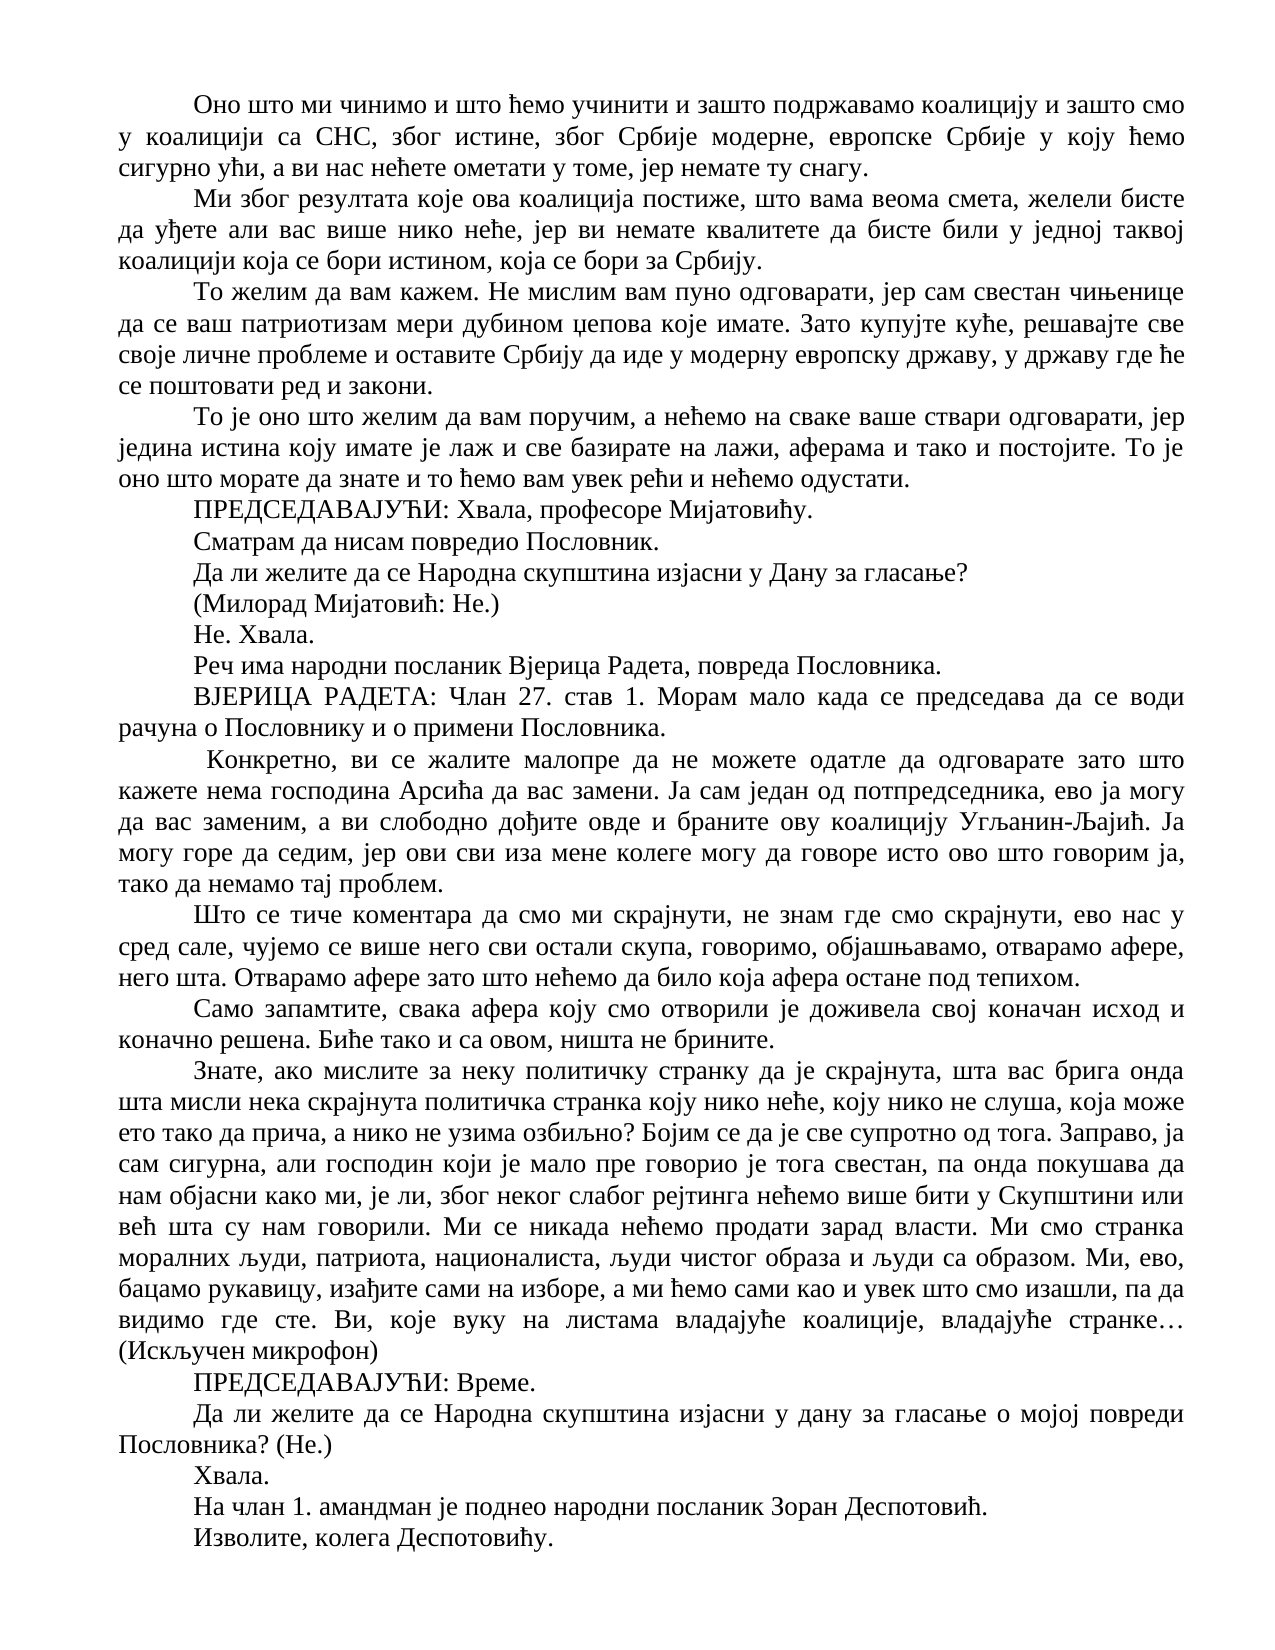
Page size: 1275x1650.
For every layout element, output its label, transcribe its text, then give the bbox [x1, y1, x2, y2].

text Што се тиче коментара да смо ми скрајнути, не знам где смо скрајнути, ево нас у сред сале, чујемо се више него сви остали скупа, говоримо, објашњавамо, отварамо афере, него шта. Отварамо афере зато што нећемо да било која афера остане под тепихом. [118, 898, 1186, 992]
text Оно што ми чинимо и што ћемо учинити и зашто подржавамо коалицију и зашто смо у коалицији са СНС, због истине, због Србије модерне, европске Србије у коју ћемо сигурно ући, а ви нас нећете ометати у томе, јер немате ту снагу. [118, 89, 1186, 182]
text Реч има народни посланик Вјерица Радета, повреда Пословника. [118, 649, 1186, 680]
text ПРЕДСЕДАВАЈУЋИ: Време. [118, 1366, 1186, 1397]
text ПРЕДСЕДАВАЈУЋИ: Хвала, професоре Мијатовићу. [118, 493, 1186, 525]
text То желим да вам кажем. Не мислим вам пуно одговарати, јер сам свестан чињенице да се ваш патриотизам мери дубином џепова које имате. Зато купујте куће, решавајте све своје личне проблеме и оставите Србију да иде у модерну европску државу, у државу где ће се поштовати ред и закони. [118, 276, 1186, 400]
text (Милорад Мијатовић: Не.) [118, 587, 1186, 618]
text Конкретно, ви се жалите малопре да не можете одатле да одговарате зато што кажете нема господина Арсића да вас замени. Ја сам један од потпредседника, ево ја могу да вас заменим, а ви слободно дођите овде и браните ову коалицију Угљанин-Љајић. Ја могу горе да седим, јер ови сви иза мене колеге могу да говоре исто ово што говорим ја, тако да немамо тај проблем. [118, 743, 1186, 898]
text На члан 1. амандман је поднео народни посланик Зоран Деспотовић. [118, 1490, 1186, 1521]
text Да ли желите да се Народна скупштина изјасни у дану за гласање о мојој повреди Пословника? (Не.) [118, 1397, 1186, 1459]
text Изволите, колега Деспотовићу. [118, 1521, 1186, 1552]
text Само запамтите, свака афера коју смо отворили је доживела свој коначан исход и коначно решена. Биће тако и са овом, ништа не брините. [118, 992, 1186, 1054]
text Сматрам да нисам повредио Пословник. [118, 525, 1186, 556]
text Знате, ако мислите за неку политичку странку да је скрајнута, шта вас брига онда шта мисли нека скрајнута политичка странка коју нико неће, коју нико не слуша, која може ето тако да прича, а нико не узима озбиљно? Бојим се да је све супротно од тога. Заправо, ја сам сигурна, али господин који је мало пре говорио је тога свестан, па онда покушава да нам објасни како ми, је ли, због неког слабог рејтинга нећемо више бити у Скупштини или већ шта су нам говорили. Ми се никада нећемо продати зарад власти. Ми смо странка моралних људи, патриота, националиста, људи чистог образа и људи са образом. Ми, ево, бацамо рукавицу, изађите сами на изборе, а ми ћемо сами као и увек што смо изашли, па да видимо где сте. Ви, које вуку на листама владајуће коалиције, владајуће странке…(Искључен микрофон) [118, 1054, 1186, 1366]
text То је оно што желим да вам поручим, а нећемо на сваке ваше ствари одговарати, јер једина истина коју имате је лаж и све базирате на лажи, аферама и тако и постојите. То је оно што морате да знате и то ћемо вам увек рећи и нећемо одустати. [118, 400, 1186, 493]
text ВЈЕРИЦА РАДЕТА: Члан 27. став 1. Морам мало када се председава да се води рачуна о Пословнику и о примени Пословника. [118, 680, 1186, 743]
text Да ли желите да се Народна скупштина изјасни у Дану за гласање? [118, 556, 1186, 587]
text Не. Хвала. [118, 618, 1186, 649]
text Ми због резултата које ова коалиција постиже, што вама веома смета, желели бисте да уђете али вас више нико неће, јер ви немате квалитете да бисте били у једној таквој коалицији која се бори истином, која се бори за Србију. [118, 182, 1186, 276]
text Хвала. [118, 1459, 1186, 1490]
